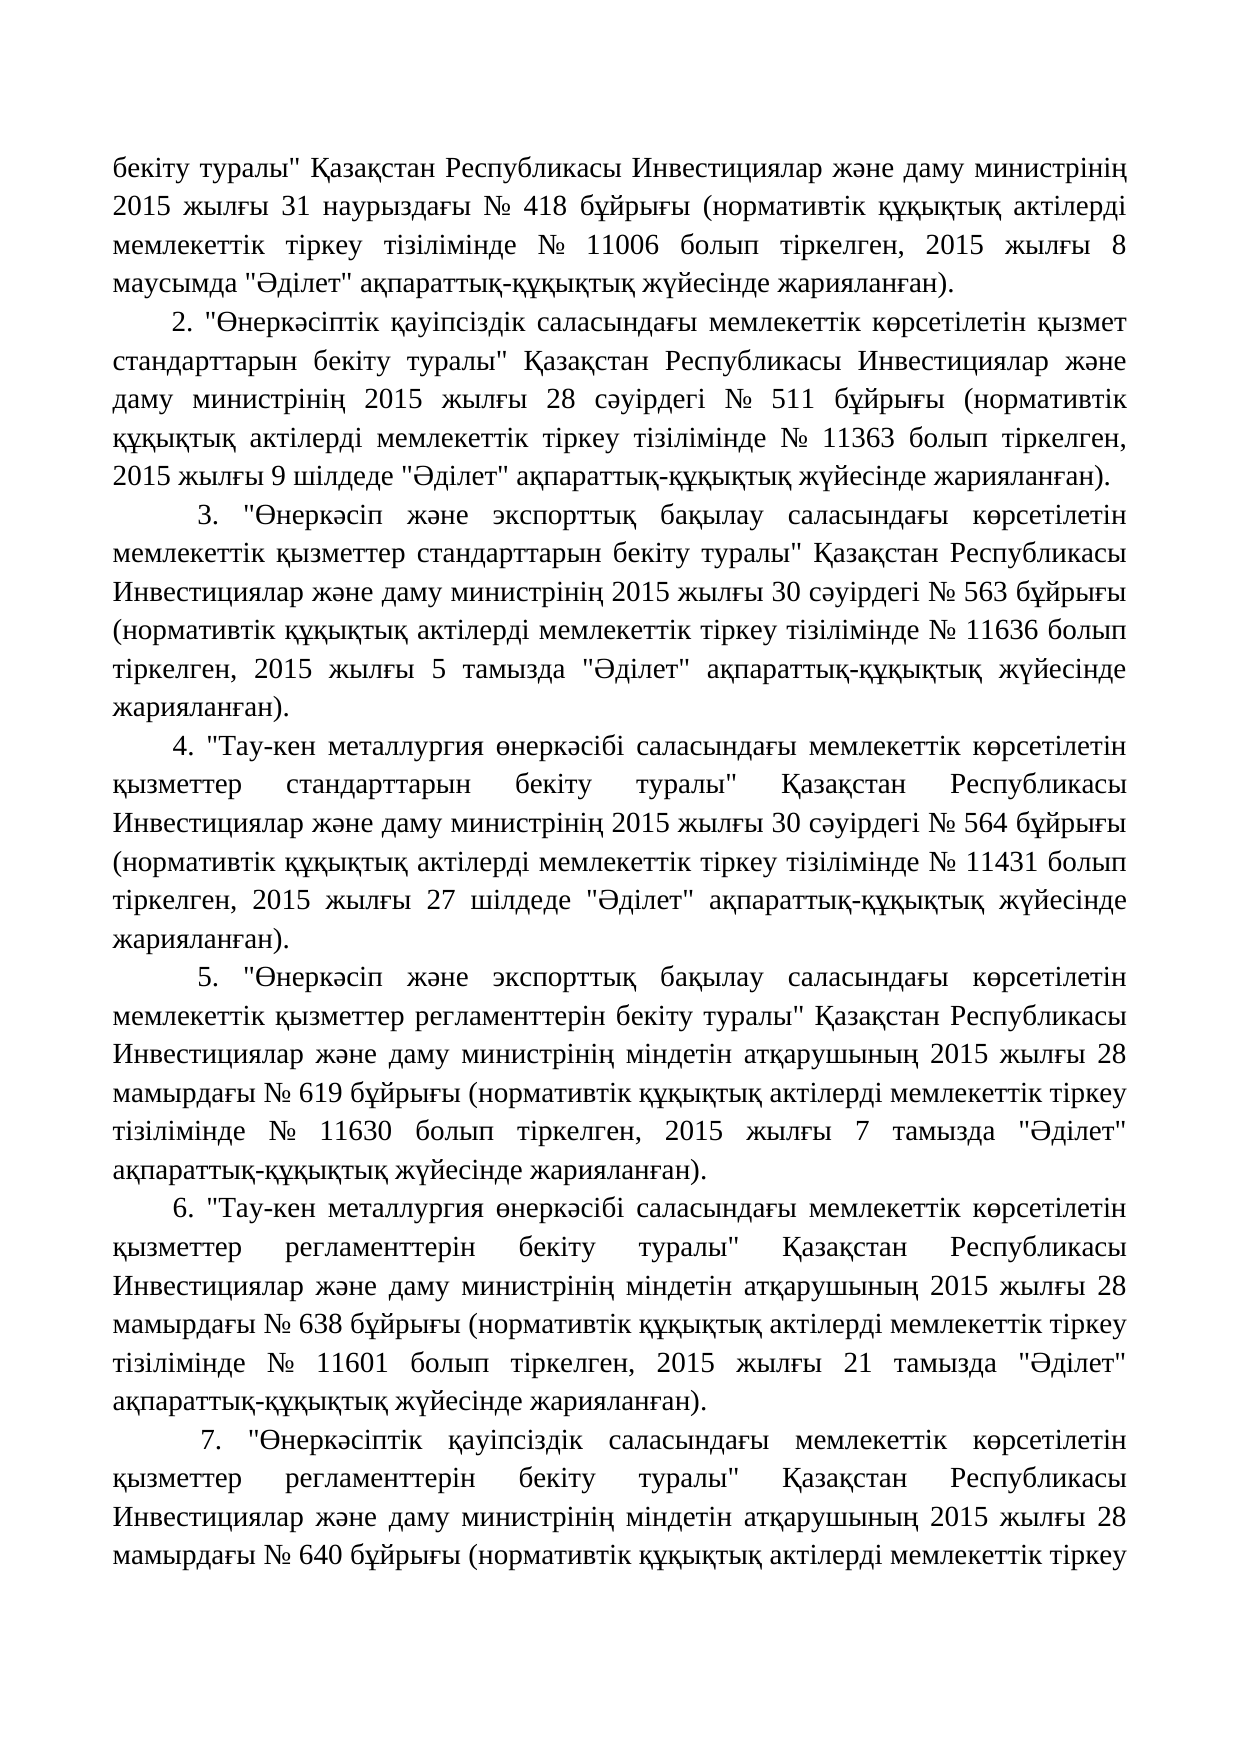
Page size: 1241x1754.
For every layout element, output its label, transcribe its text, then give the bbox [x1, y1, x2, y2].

text 3. "Өнеркәсіп және экспорттық бақылау саласындағы көрсетілетін мемлекеттік қызметтер стандарттарын бекіту туралы" Қазақстан Республикасы Инвестициялар және даму министрінің 2015 жылғы 30 сәуірдегі № 563 бұйрығы (нормативтік құқықтық актілерді мемлекеттік тіркеу тізілімінде № 11636 болып тіркелген, 2015 жылғы 5 тамызда "Әділет" ақпараттық-құқықтық жүйесінде жарияланған). [112, 497, 1128, 723]
text 2. "Өнеркәсіптік қауіпсіздік саласындағы мемлекеттік көрсетілетін қызмет стандарттарын бекіту туралы" Қазақстан Республикасы Инвестициялар және даму министрінің 2015 жылғы 28 сәуірдегі № 511 бұйрығы (нормативтік құқықтық актілерді мемлекеттік тіркеу тізілімінде № 11363 болып тіркелген, 2015 жылғы 9 шілдеде "Әділет" ақпараттық-құқықтық жүйесінде жарияланған). [112, 304, 1128, 492]
text 5. "Өнеркәсіп және экспорттық бақылау саласындағы көрсетілетін мемлекеттік қызметтер регламенттерін бекіту туралы" Қазақстан Республикасы Инвестициялар және даму министрінің міндетін атқарушының 2015 жылғы 28 мамырдағы № 619 бұйрығы (нормативтік құқықтық актілерді мемлекеттік тіркеу тізілімінде № 11630 болып тіркелген, 2015 жылғы 7 тамызда "Әділет" ақпараттық-құқықтық жүйесінде жарияланған). [112, 959, 1128, 1186]
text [112, 150, 1128, 299]
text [112, 1422, 1128, 1571]
text 4. "Тау-кен металлургия өнеркәсібі саласындағы мемлекеттік көрсетілетін қызметтер стандарттарын бекіту туралы" Қазақстан Республикасы Инвестициялар және даму министрінің 2015 жылғы 30 сәуірдегі № 564 бұйрығы (нормативтік құқықтық актілерді мемлекеттік тіркеу тізілімінде № 11431 болып тіркелген, 2015 жылғы 27 шілдеде "Әділет" ақпараттық-құқықтық жүйесінде жарияланған). [112, 728, 1128, 954]
text 6. "Тау-кен металлургия өнеркәсібі саласындағы мемлекеттік көрсетілетін қызметтер регламенттерін бекіту туралы" Қазақстан Республикасы Инвестициялар және даму министрінің міндетін атқарушының 2015 жылғы 28 мамырдағы № 638 бұйрығы (нормативтік құқықтық актілерді мемлекеттік тіркеу тізілімінде № 11601 болып тіркелген, 2015 жылғы 21 тамызда "Әділет" ақпараттық-құқықтық жүйесінде жарияланған). [112, 1191, 1128, 1417]
